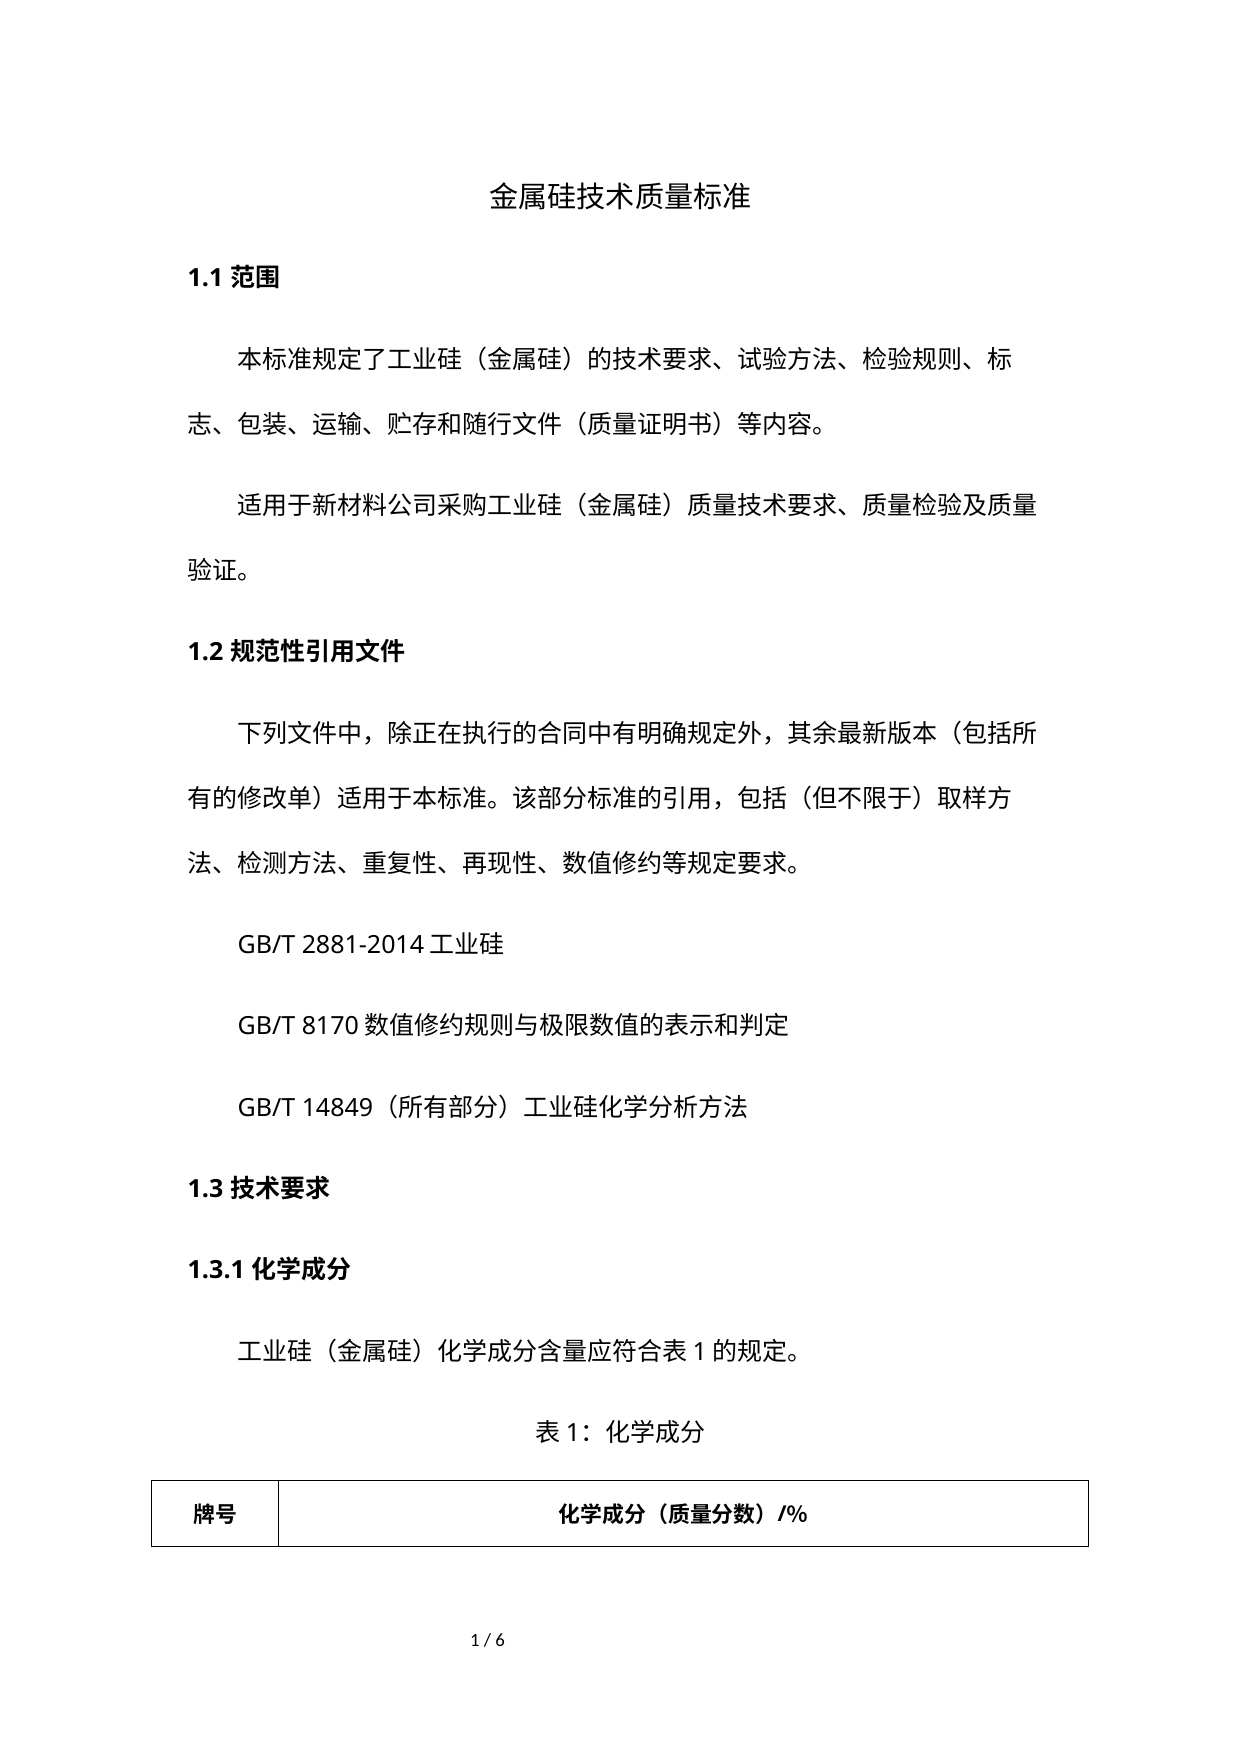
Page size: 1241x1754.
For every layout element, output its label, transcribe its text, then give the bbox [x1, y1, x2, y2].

table_header 化学成分（质量分数）/％ [279, 1481, 1088, 1546]
text 下列文件中，除正在执行的合同中有明确规定外，其余最新版本（包括所有的修改单）适用于本标准。该部分标准的引用，包括（但不限于）取样方法、检测方法、重复性、再现性、数值修约等规定要求。 [187, 699, 1053, 894]
text 金属硅技术质量标准 [187, 162, 1053, 227]
text GB/T 8170数值修约规则与极限数值的表示和判定 [187, 991, 1053, 1056]
text 1.1 范围 [187, 243, 1053, 308]
text 本标准规定了工业硅（金属硅）的技术要求、试验方法、检验规则、标志、包装、运输、贮存和随行文件（质量证明书）等内容。 [187, 325, 1053, 455]
text 工业硅（金属硅）化学成分含量应符合表1的规定。 [187, 1317, 1053, 1382]
text GB/T 2881-2014工业硅 [187, 910, 1053, 975]
text 适用于新材料公司采购工业硅（金属硅）质量技术要求、质量检验及质量验证。 [187, 471, 1053, 601]
text 1.2 规范性引用文件 [187, 617, 1053, 682]
table_header 牌号 [152, 1481, 278, 1546]
text 1.3 技术要求 [187, 1154, 1053, 1219]
text 表1：化学成分 [187, 1398, 1053, 1463]
text GB/T 14849（所有部分）工业硅化学分析方法 [187, 1073, 1053, 1138]
list 1.3.1 化学成分 [187, 1236, 1053, 1301]
